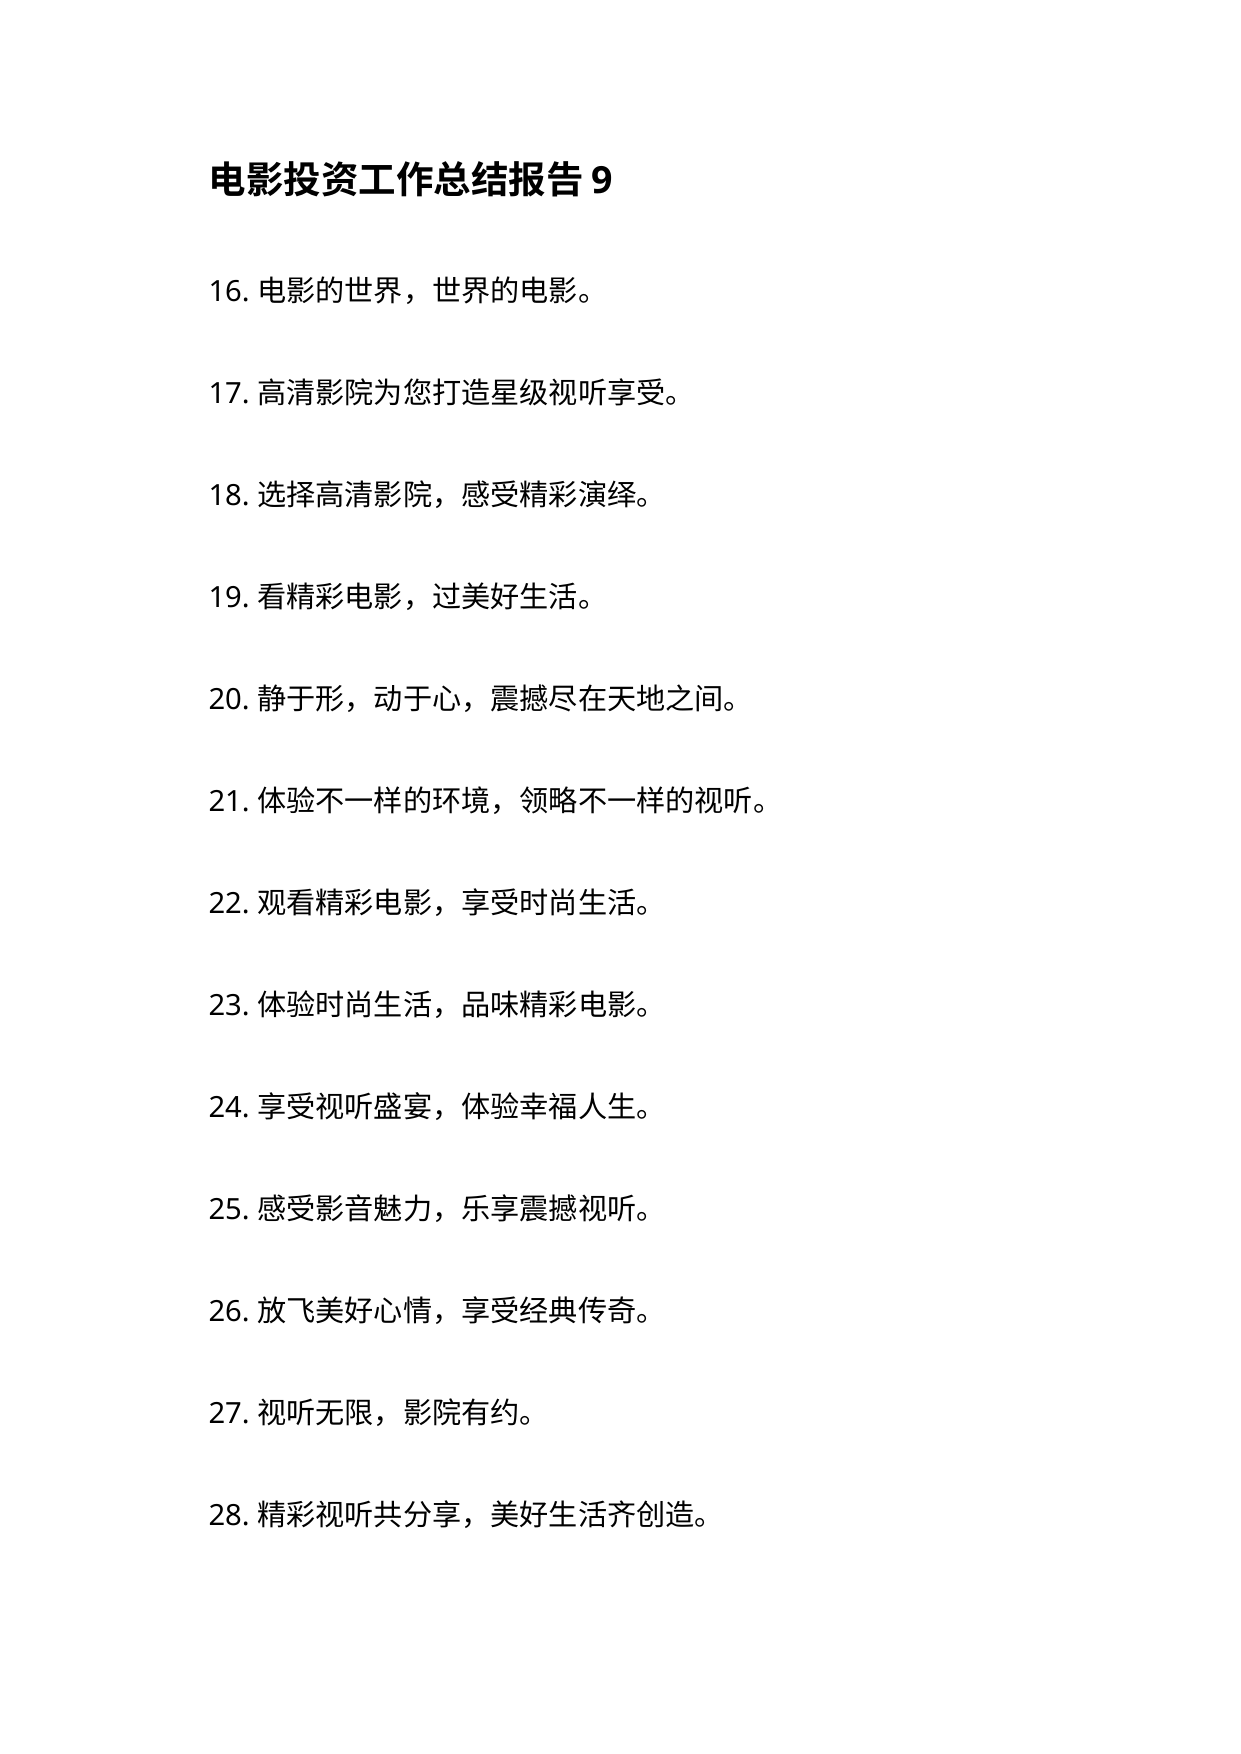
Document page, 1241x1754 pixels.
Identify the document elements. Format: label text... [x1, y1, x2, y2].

text 24. 享受视听盛宴，体验幸福人生。 [150, 1083, 1090, 1126]
text 28. 精彩视听共分享，美好生活齐创造。 [150, 1491, 1090, 1534]
text 电影投资工作总结报告9 [150, 150, 1090, 204]
text 23. 体验时尚生活，品味精彩电影。 [150, 981, 1090, 1024]
text 21. 体验不一样的环境，领略不一样的视听。 [150, 777, 1090, 820]
text 16. 电影的世界，世界的电影。 [150, 268, 1090, 310]
text 26. 放飞美好心情，享受经典传奇。 [150, 1287, 1090, 1330]
text 27. 视听无限，影院有约。 [150, 1389, 1090, 1432]
text 22. 观看精彩电影，享受时尚生活。 [150, 879, 1090, 922]
text 17. 高清影院为您打造星级视听享受。 [150, 369, 1090, 412]
text 20. 静于形，动于心，震撼尽在天地之间。 [150, 676, 1090, 718]
text 25. 感受影音魅力，乐享震撼视听。 [150, 1185, 1090, 1228]
text 18. 选择高清影院，感受精彩演绎。 [150, 472, 1090, 514]
text 19. 看精彩电影，过美好生活。 [150, 573, 1090, 616]
